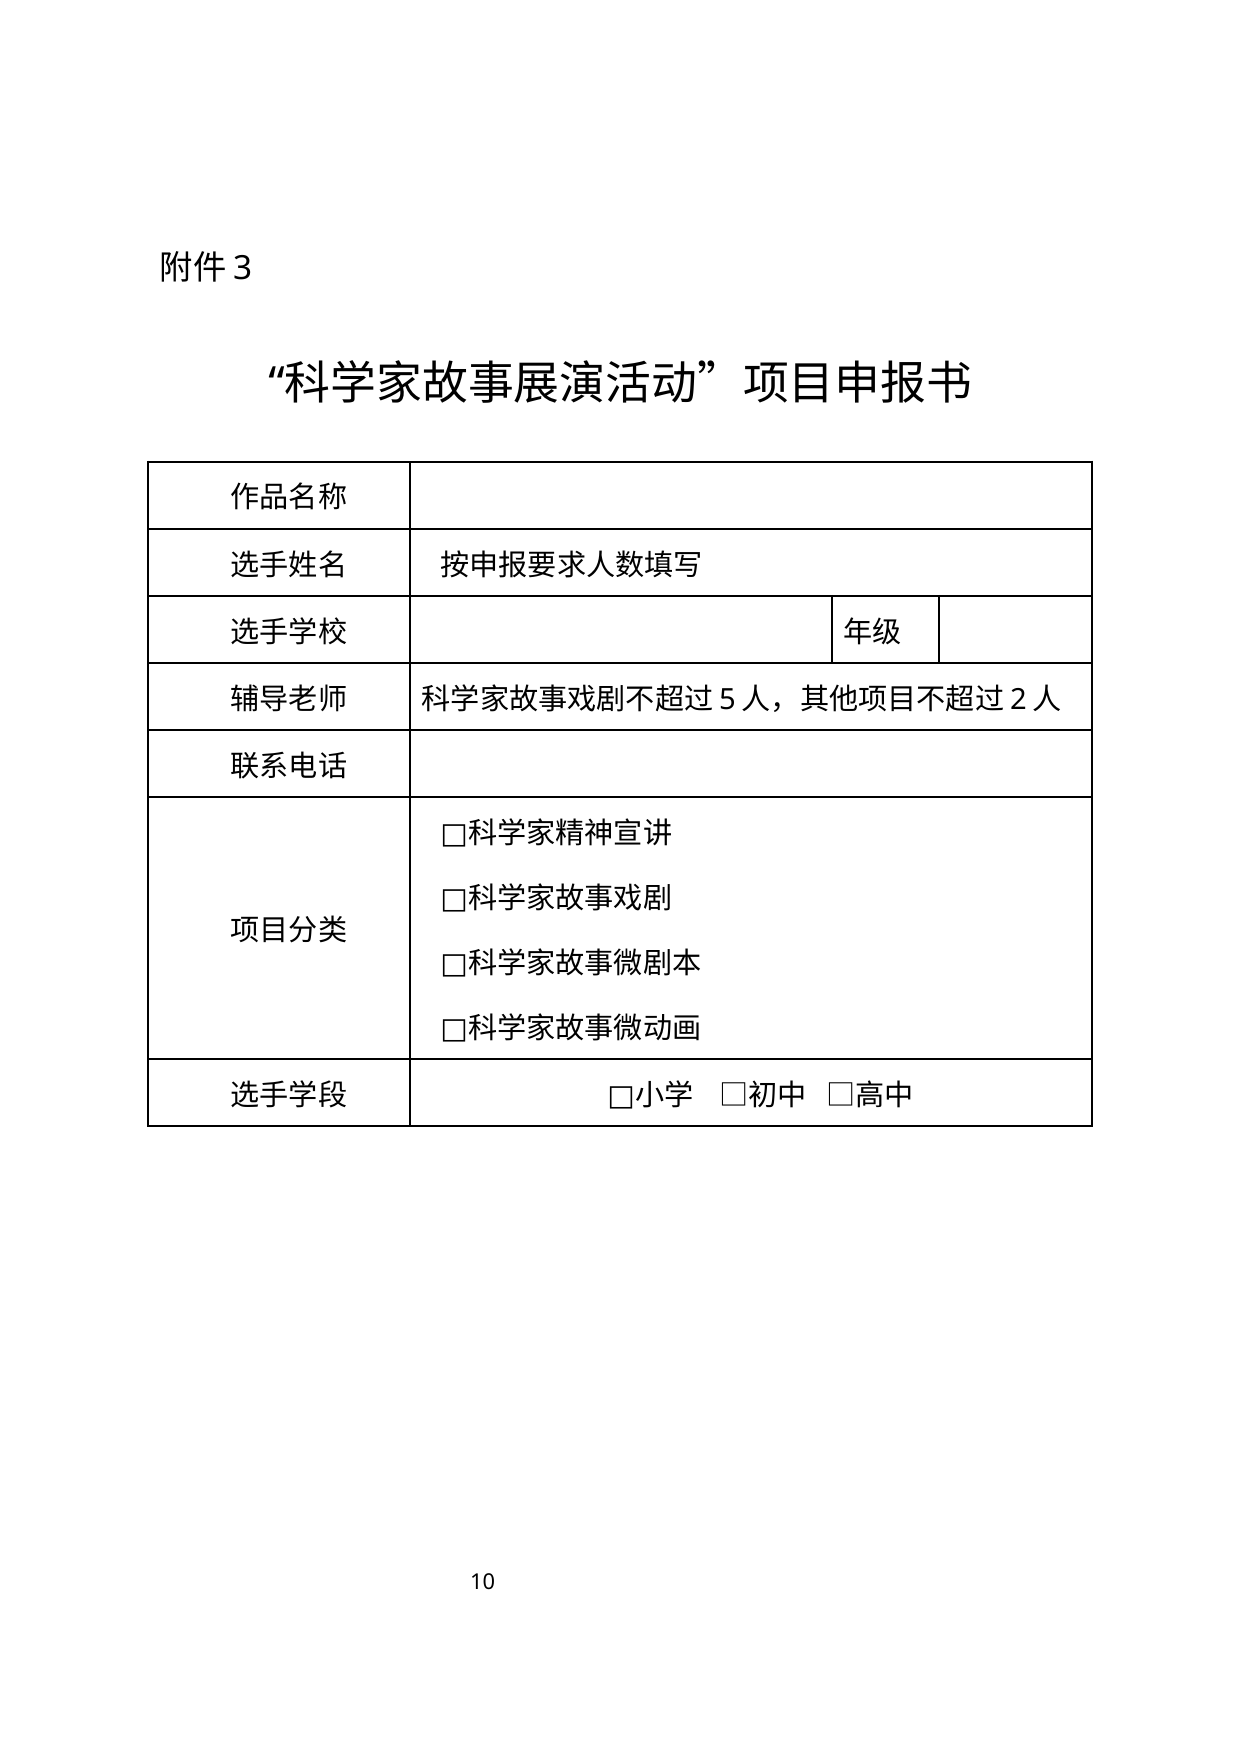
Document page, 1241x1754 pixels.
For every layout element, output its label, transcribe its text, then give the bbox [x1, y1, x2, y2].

table_cell [411, 731, 1091, 796]
text “科学家故事展演活动”项目申报书 [159, 331, 1081, 428]
table_cell 年级 [833, 597, 938, 662]
table_cell 联系电话 [149, 731, 409, 796]
table_cell 项目分类 [149, 798, 409, 1058]
table_cell 按申报要求人数填写 [411, 530, 1091, 595]
table_header 作品名称 [149, 463, 409, 528]
text 附件3 [159, 233, 1081, 298]
table_cell 选手学校 [149, 597, 409, 662]
table_cell [940, 597, 1091, 662]
table_cell □小学 □初中 □高中 [411, 1060, 1091, 1125]
table_cell 辅导老师 [149, 664, 409, 729]
table_cell 选手姓名 [149, 530, 409, 595]
table_cell [411, 597, 831, 662]
table_header [411, 463, 1091, 528]
table_cell 科学家故事戏剧不超过5人，其他项目不超过2人 [411, 664, 1091, 729]
table_cell 选手学段 [149, 1060, 409, 1125]
table_cell □科学家精神宣讲 □科学家故事戏剧 □科学家故事微剧本 □科学家故事微动画 [411, 798, 1091, 1058]
